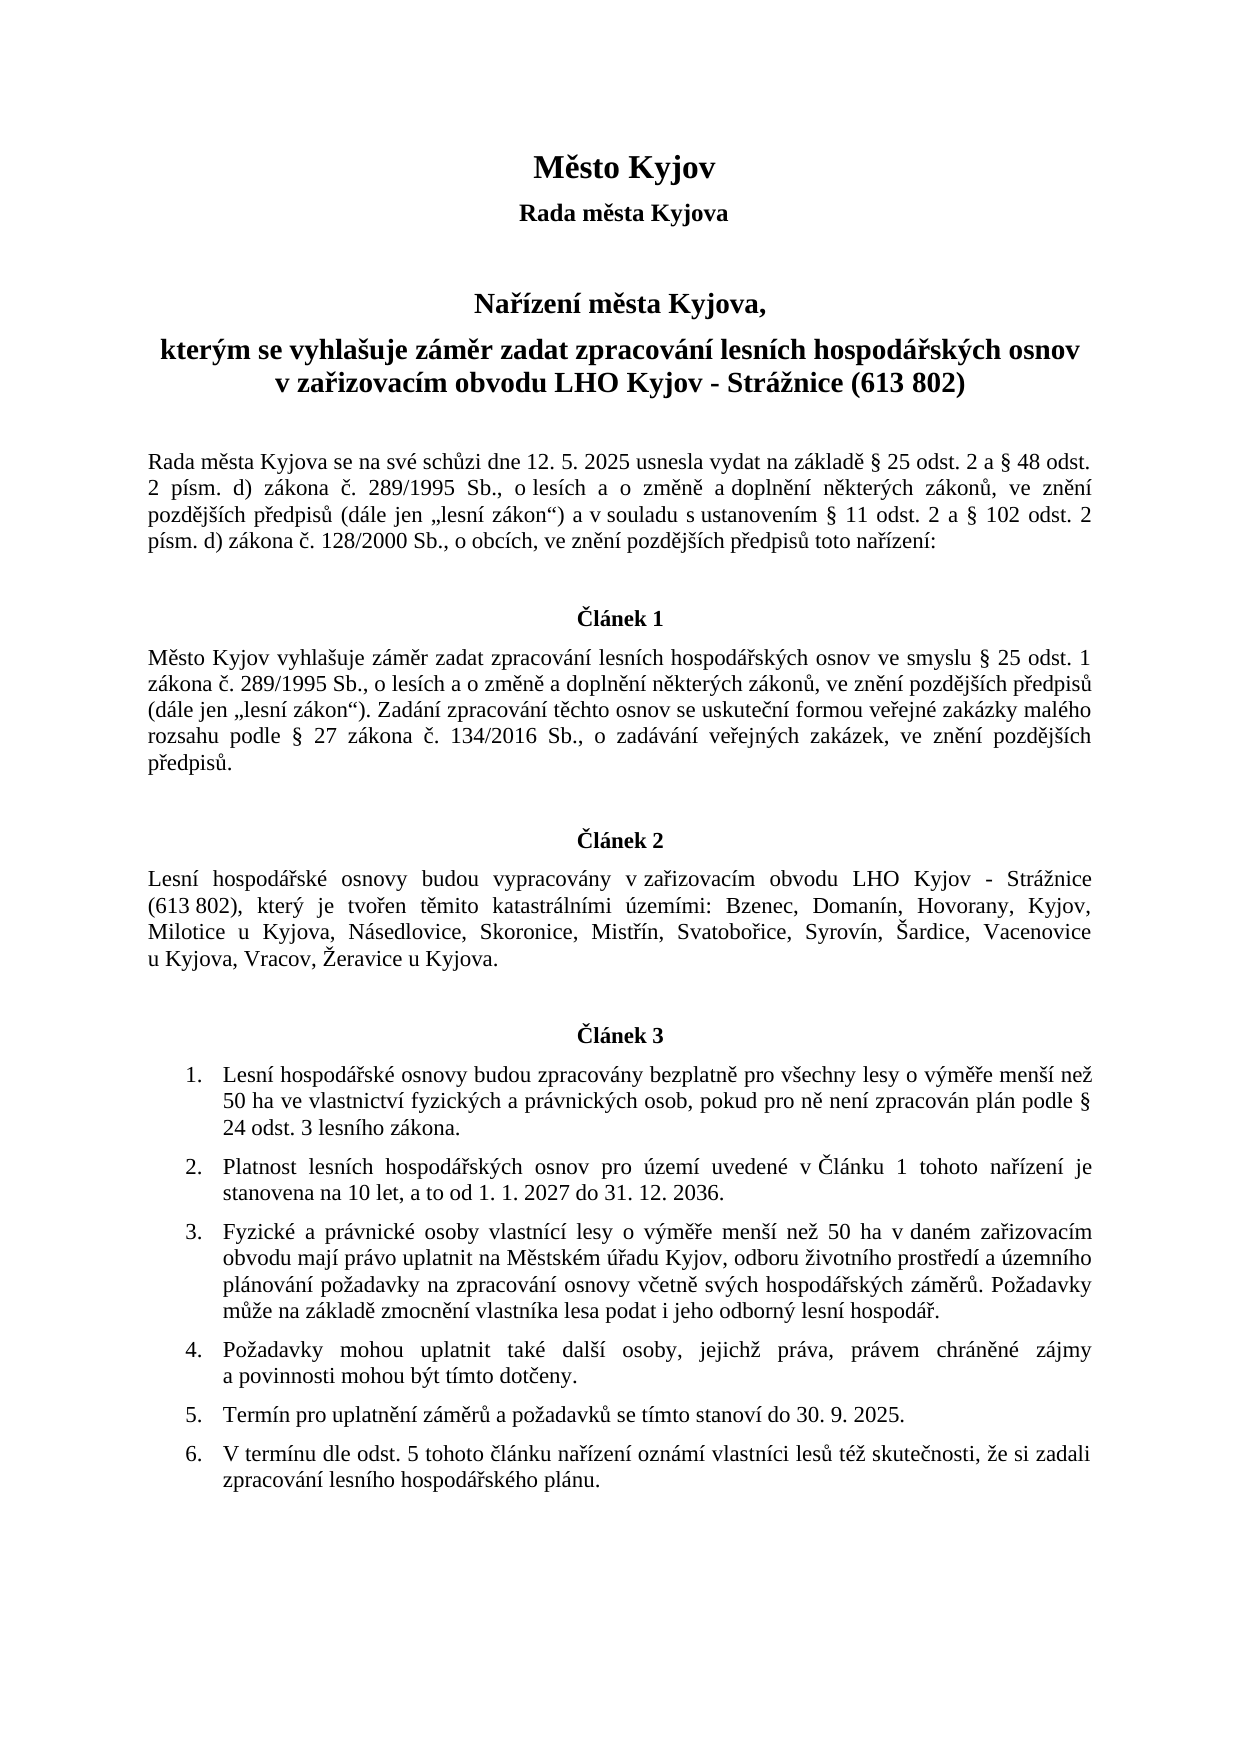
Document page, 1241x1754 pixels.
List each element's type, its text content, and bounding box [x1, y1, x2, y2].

list Platnost lesních hospodářských osnov pro území uvedené v Článku 1 tohoto nařízení je stanovena na 10 let, a to od 1. 1. 2027 do 31. 12. 2036. [185, 1153, 1093, 1205]
subtitle Článek 3 [148, 1022, 1093, 1049]
text kterým se vyhlašuje záměr zadat zpracování lesních hospodářských osnov v zařizovacím obvodu LHO Kyjov - Strážnice (613 802) [148, 332, 1093, 399]
text Rada města Kyjova se na své schůzi dne 12. 5. 2025 usnesla vydat na základě § 25 odst. 2 a § 48 odst. 2 písm. d) zákona č. 289/1995 Sb., o lesích a o změně a doplnění některých zákonů, ve znění pozdějších předpisů (dále jen „lesní zákon“) a v souladu s ustanovením § 11 odst. 2 a § 102 odst. 2 písm. d) zákona č. 128/2000 Sb., o obcích, ve znění pozdějších předpisů toto nařízení: [148, 448, 1093, 553]
text Město Kyjov vyhlašuje záměr zadat zpracování lesních hospodářských osnov ve smyslu § 25 odst. 1 zákona č. 289/1995 Sb., o lesích a o změně a doplnění některých zákonů, ve znění pozdějších předpisů (dále jen „lesní zákon“). Zadání zpracování těchto osnov se uskuteční formou veřejné zakázky malého rozsahu podle § 27 zákona č. 134/2016 Sb., o zadávání veřejných zakázek, ve znění pozdějších předpisů. [148, 643, 1093, 775]
list Lesní hospodářské osnovy budou zpracovány bezplatně pro všechny lesy o výměře menší než 50 ha ve vlastnictví fyzických a právnických osob, pokud pro ně není zpracován plán podle § 24 odst. 3 lesního zákona. [185, 1061, 1093, 1140]
list Požadavky mohou uplatnit také další osoby, jejichž práva, právem chráněné zájmy a povinnosti mohou být tímto dotčeny. [185, 1336, 1093, 1388]
subtitle Město Kyjov [148, 148, 1093, 186]
list Termín pro uplatnění záměrů a požadavků se tímto stanoví do 30. 9. 2025. [185, 1401, 1093, 1427]
list V termínu dle odst. 5 tohoto článku nařízení oznámí vlastníci lesů též skutečnosti, že si zadali zpracování lesního hospodářského plánu. [185, 1440, 1093, 1493]
list Fyzické a právnické osoby vlastnící lesy o výměře menší než 50 ha v daném zařizovacím obvodu mají právo uplatnit na Městském úřadu Kyjov, odboru životního prostředí a územního plánování požadavky na zpracování osnovy včetně svých hospodářských záměrů. Požadavky může na základě zmocnění vlastníka lesa podat i jeho odborný lesní hospodář. [185, 1218, 1093, 1323]
subtitle Článek 2 [148, 827, 1093, 853]
text Nařízení města Kyjova, [148, 286, 1093, 319]
text Lesní hospodářské osnovy budou vypracovány v zařizovacím obvodu LHO Kyjov - Strážnice (613 802), který je tvořen těmito katastrálními územími: Bzenec, Domanín, Hovorany, Kyjov, Milotice u Kyjova, Násedlovice, Skoronice, Mistřín, Svatobořice, Syrovín, Šardice, Vacenovice u Kyjova, Vracov, Žeravice u Kyjova. [148, 866, 1093, 971]
subtitle Článek 1 [148, 605, 1093, 631]
subtitle Rada města Kyjova [148, 198, 1093, 227]
